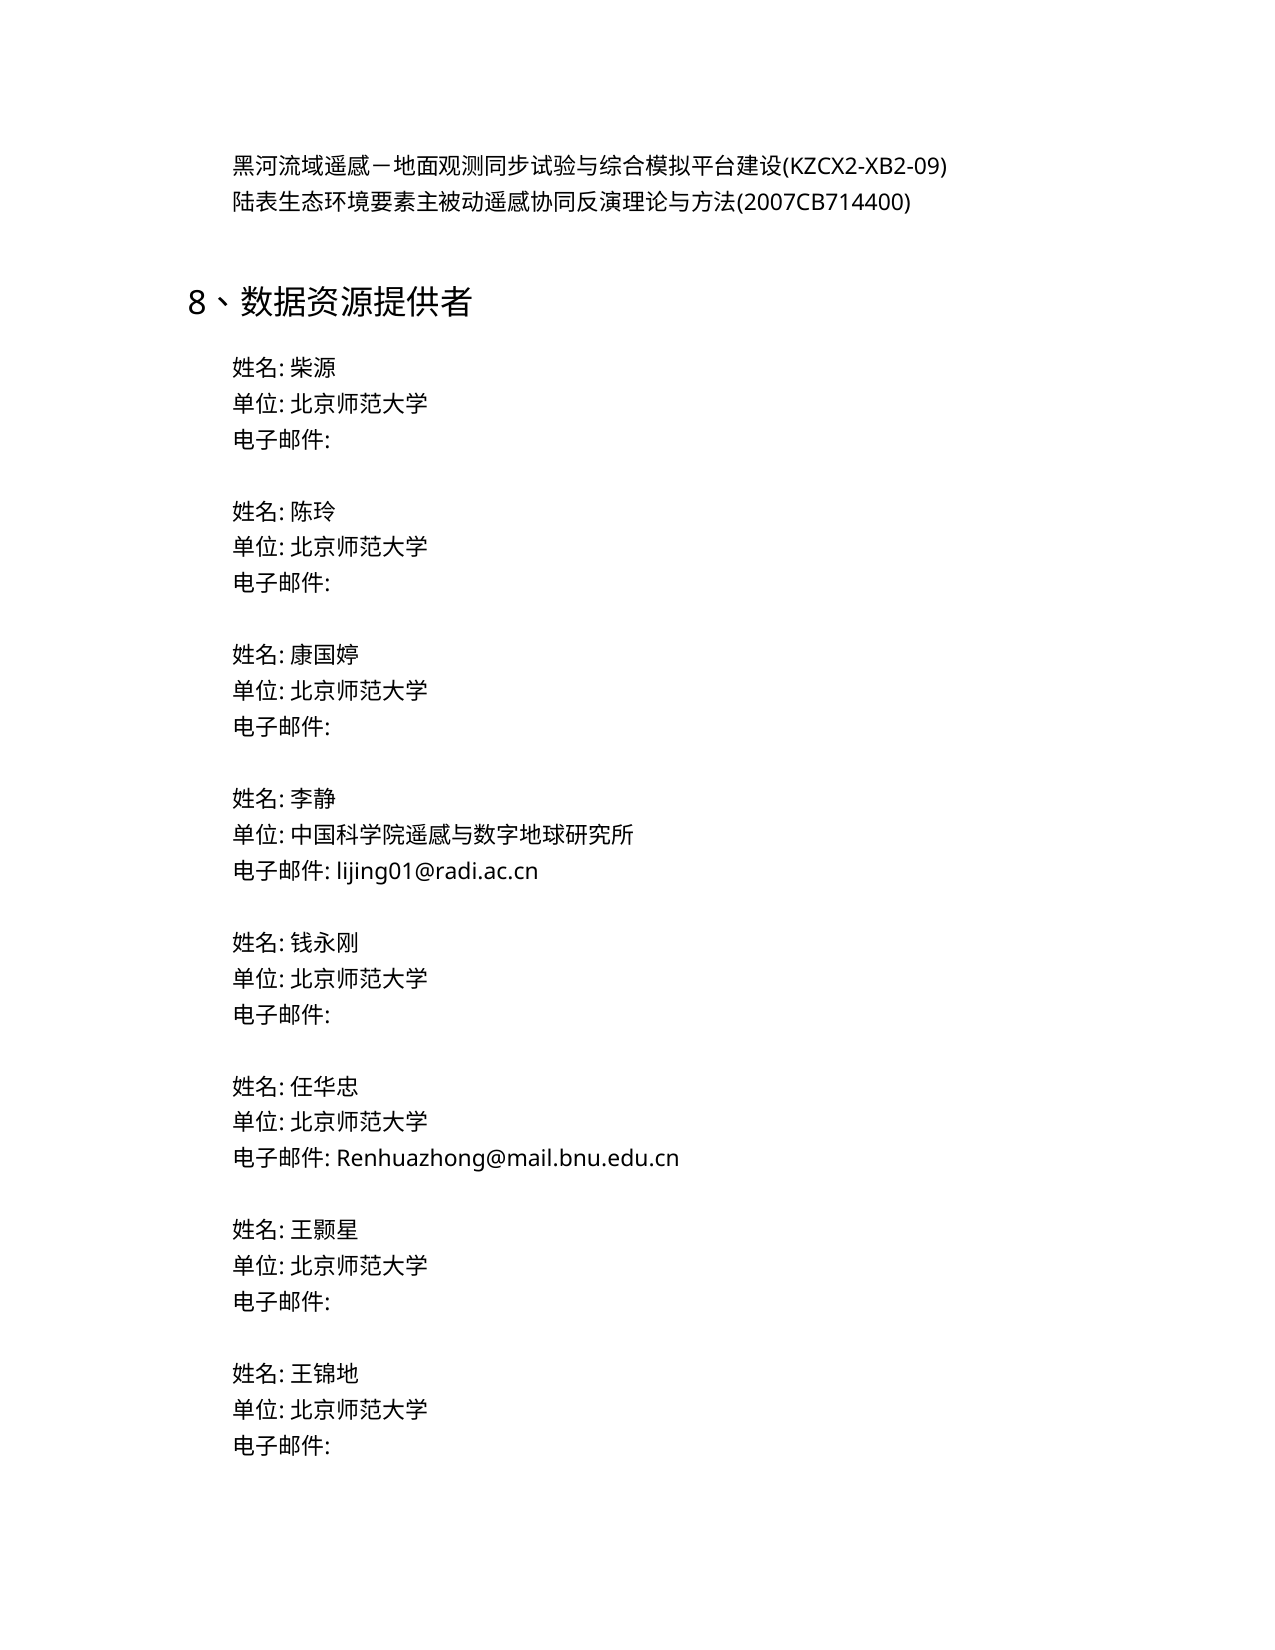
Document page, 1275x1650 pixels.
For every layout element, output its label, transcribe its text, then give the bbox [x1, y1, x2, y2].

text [232, 352, 1087, 1497]
text 黑河流域遥感－地面观测同步试验与综合模拟平台建设(KZCX2-XB2-09) 陆表生态环境要素主被动遥感协同反演理论与方法(2007CB714400) [232, 150, 1087, 253]
text 8、数据资源提供者 [187, 279, 1087, 324]
